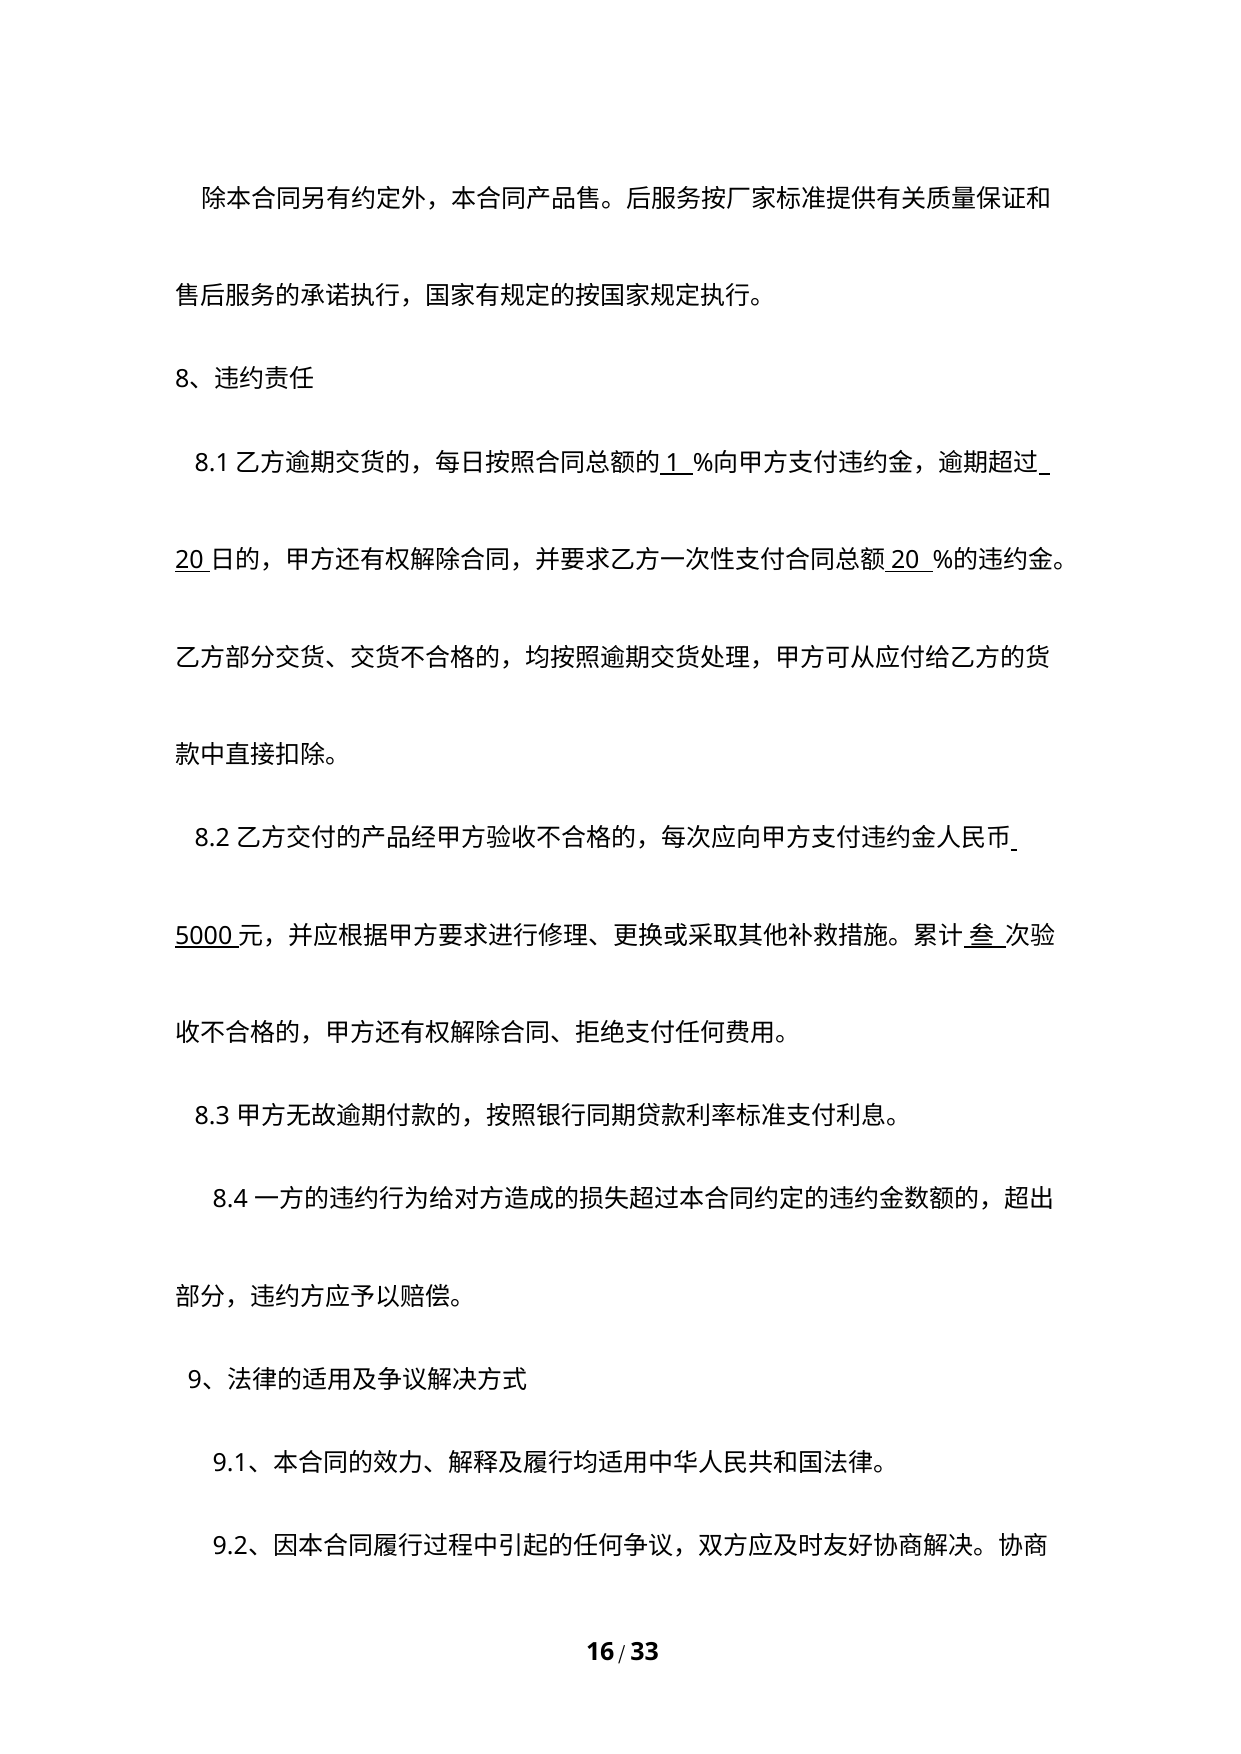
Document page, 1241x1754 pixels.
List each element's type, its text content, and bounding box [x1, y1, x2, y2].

text 除本合同另有约定外，本合同产品售。后服务按厂家标准提供有关质量保证和售后服务的承诺执行，国家有规定的按国家规定执行。 [175, 164, 1065, 326]
text 8、违约责任 [175, 344, 1065, 409]
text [175, 1511, 1065, 1576]
text 9.1、本合同的效力、解释及履行均适用中华人民共和国法律。 [175, 1428, 1065, 1493]
text 8.4 一方的违约行为给对方造成的损失超过本合同约定的违约金数额的，超出部分，违约方应予以赔偿。 [175, 1164, 1065, 1327]
text 8.1乙方逾期交货的，每日按照合同总额的 1 %向甲方支付违约金，逾期超过 20 日的，甲方还有权解除合同，并要求乙方一次性支付合同总额 20 %的违约金。乙方部分交货、交货不合格的，均按照逾期交货处理，甲方可从应付给乙方的货款中直接扣除。 [175, 428, 1065, 785]
text 8.3 甲方无故逾期付款的，按照银行同期贷款利率标准支付利息。 [175, 1081, 1065, 1146]
text 8.2 乙方交付的产品经甲方验收不合格的，每次应向甲方支付违约金人民币 5000 元，并应根据甲方要求进行修理、更换或采取其他补救措施。累计 叁 次验收不合格的，甲方还有权解除合同、拒绝支付任何费用。 [175, 803, 1065, 1063]
text 9、法律的适用及争议解决方式 [175, 1345, 1065, 1410]
